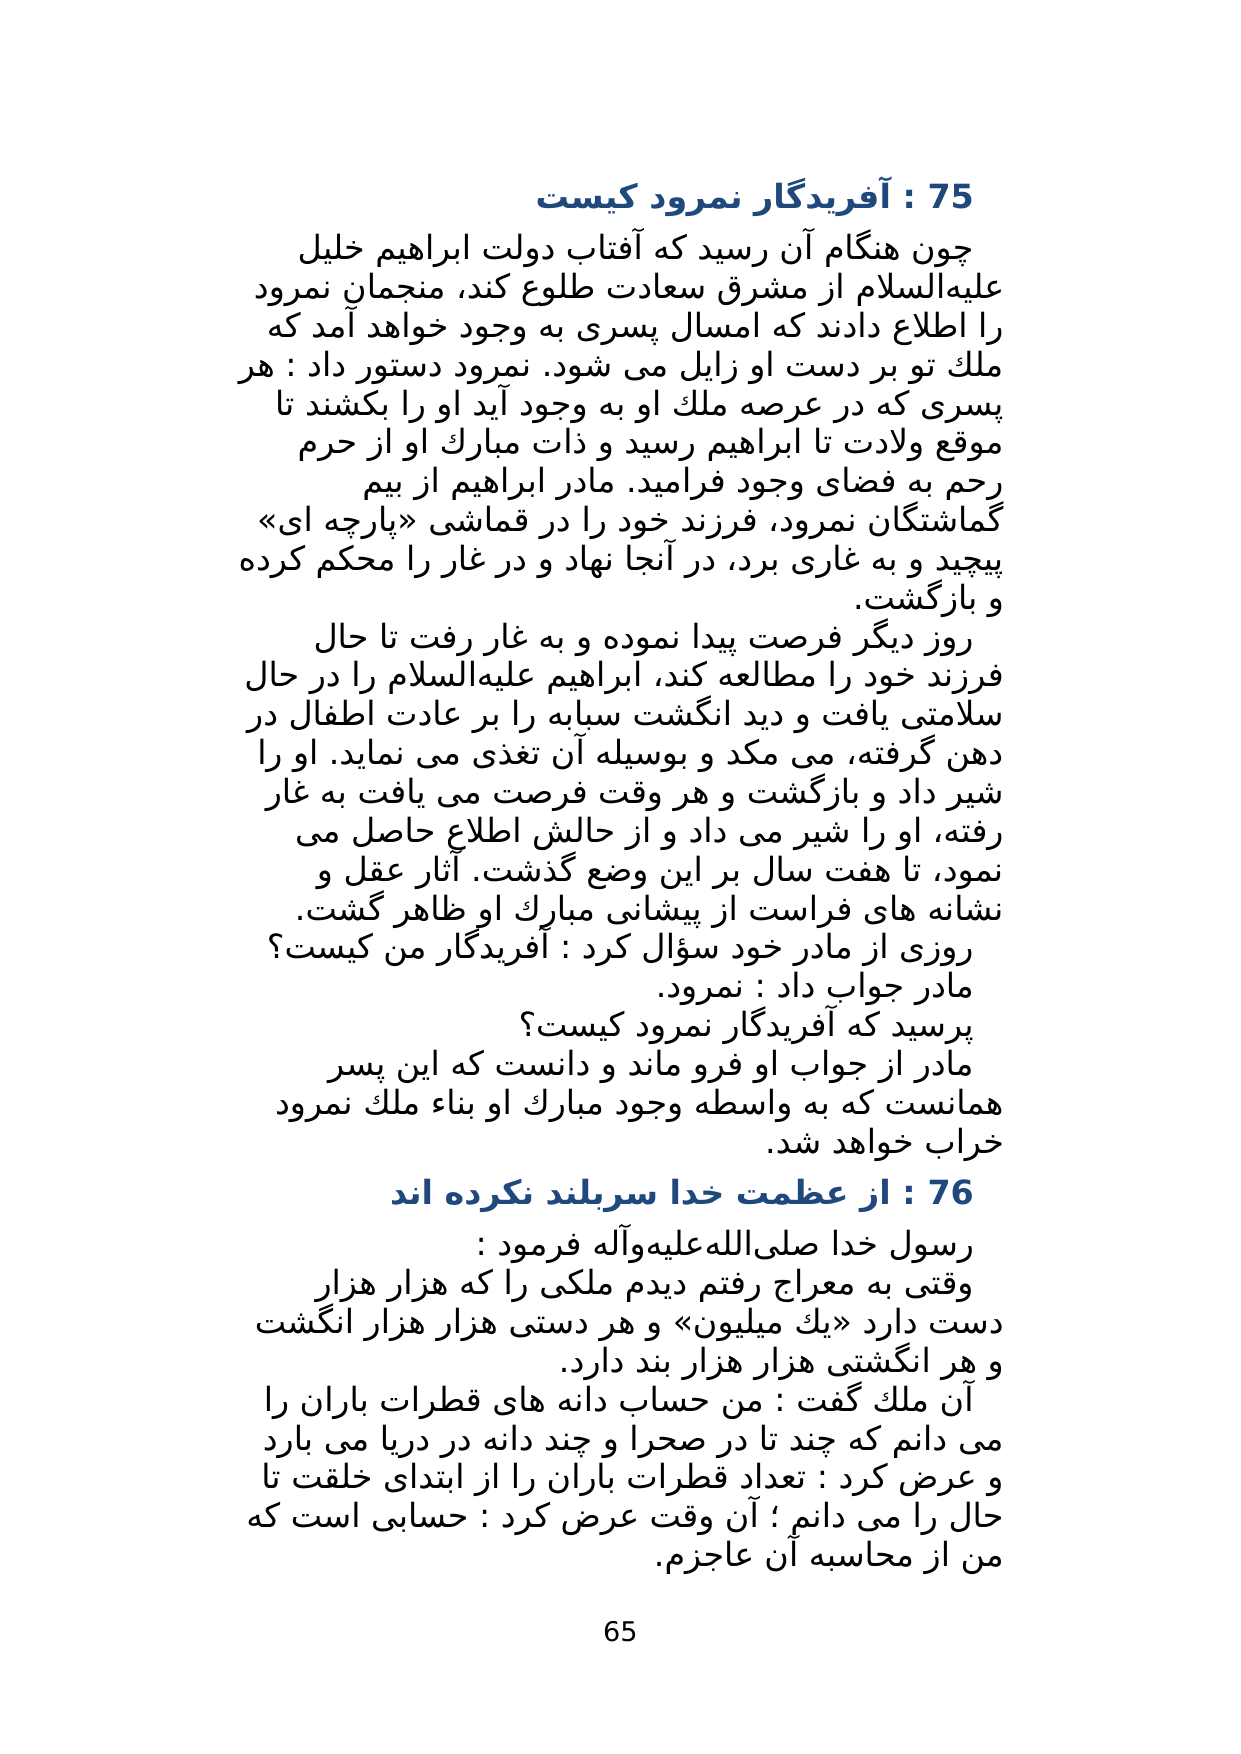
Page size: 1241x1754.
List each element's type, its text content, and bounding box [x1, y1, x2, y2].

text وقتى به معراج رفتم ديدم ملكى را كه هزار هزار دست دارد «يك ميليون» و هر دستى هزار هزار انگشت و هر انگشتى هزار هزار بند دارد. [236, 1264, 1004, 1380]
subtitle 75 : آفريدگار نمرود كيست [236, 177, 1004, 216]
text مادر از جواب او فرو ماند و دانست كه اين پسر همانست كه به واسطه وجود مبارك او بناء ملك نمرود خراب خواهد شد. [236, 1044, 1004, 1161]
text پرسيد كه آفريدگار نمرود كيست؟ [236, 1006, 1004, 1044]
text آن ملك گفت : من حساب دانه هاى قطرات باران را مى دانم كه چند تا در صحرا و چند دانه در دريا مى بارد و عرض كرد : تعداد قطرات باران را از ابتداى خلقت تا حال را مى دانم ؛ آن وقت عرض كرد : حسابى است كه من از محاسبه آن عاجزم. [236, 1380, 1004, 1574]
text روزى از مادر خود سؤال كرد : آفريدگار من كيست؟ [236, 928, 1004, 967]
subtitle 76 : از عظمت خدا سربلند نكرده اند [236, 1173, 1004, 1212]
text روز ديگر فرصت پيدا نموده و به غار رفت تا حال فرزند خود را مطالعه كند، ابراهيم عليه‌السلام را در حال سلامتى يافت و ديد انگشت سبابه را بر عادت اطفال در دهن گرفته، مى مكد و بوسيله آن تغذى مى نمايد. او را شير داد و بازگشت و هر وقت فرصت مى يافت به غار رفته، او را شير مى داد و از حالش اطلاع حاصل مى نمود، تا هفت سال بر اين وضع گذشت. آثار عقل و نشانه هاى فراست از پيشانى مبارك او ظاهر گشت. [236, 617, 1004, 928]
text مادر جواب داد : نمرود. [236, 967, 1004, 1006]
text رسول خدا صلى‌الله‌عليه‌وآله فرمود : [236, 1225, 1004, 1264]
text چون هنگام آن رسيد كه آفتاب دولت ابراهيم خليل عليه‌السلام از مشرق سعادت طلوع كند، منجمان نمرود را اطلاع دادند كه امسال پسرى به وجود خواهد آمد كه ملك تو بر دست او زايل مى شود. نمرود دستور داد : هر پسرى كه در عرصه ملك او به وجود آيد او را بكشند تا موقع ولادت تا ابراهيم رسيد و ذات مبارك او از حرم رحم به فضاى وجود فراميد. مادر ابراهيم از بيم گماشتگان نمرود، فرزند خود را در قماشى «پارچه اى» پيچيد و به غارى برد، در آنجا نهاد و در غار را محكم كرده و بازگشت. [236, 228, 1004, 617]
